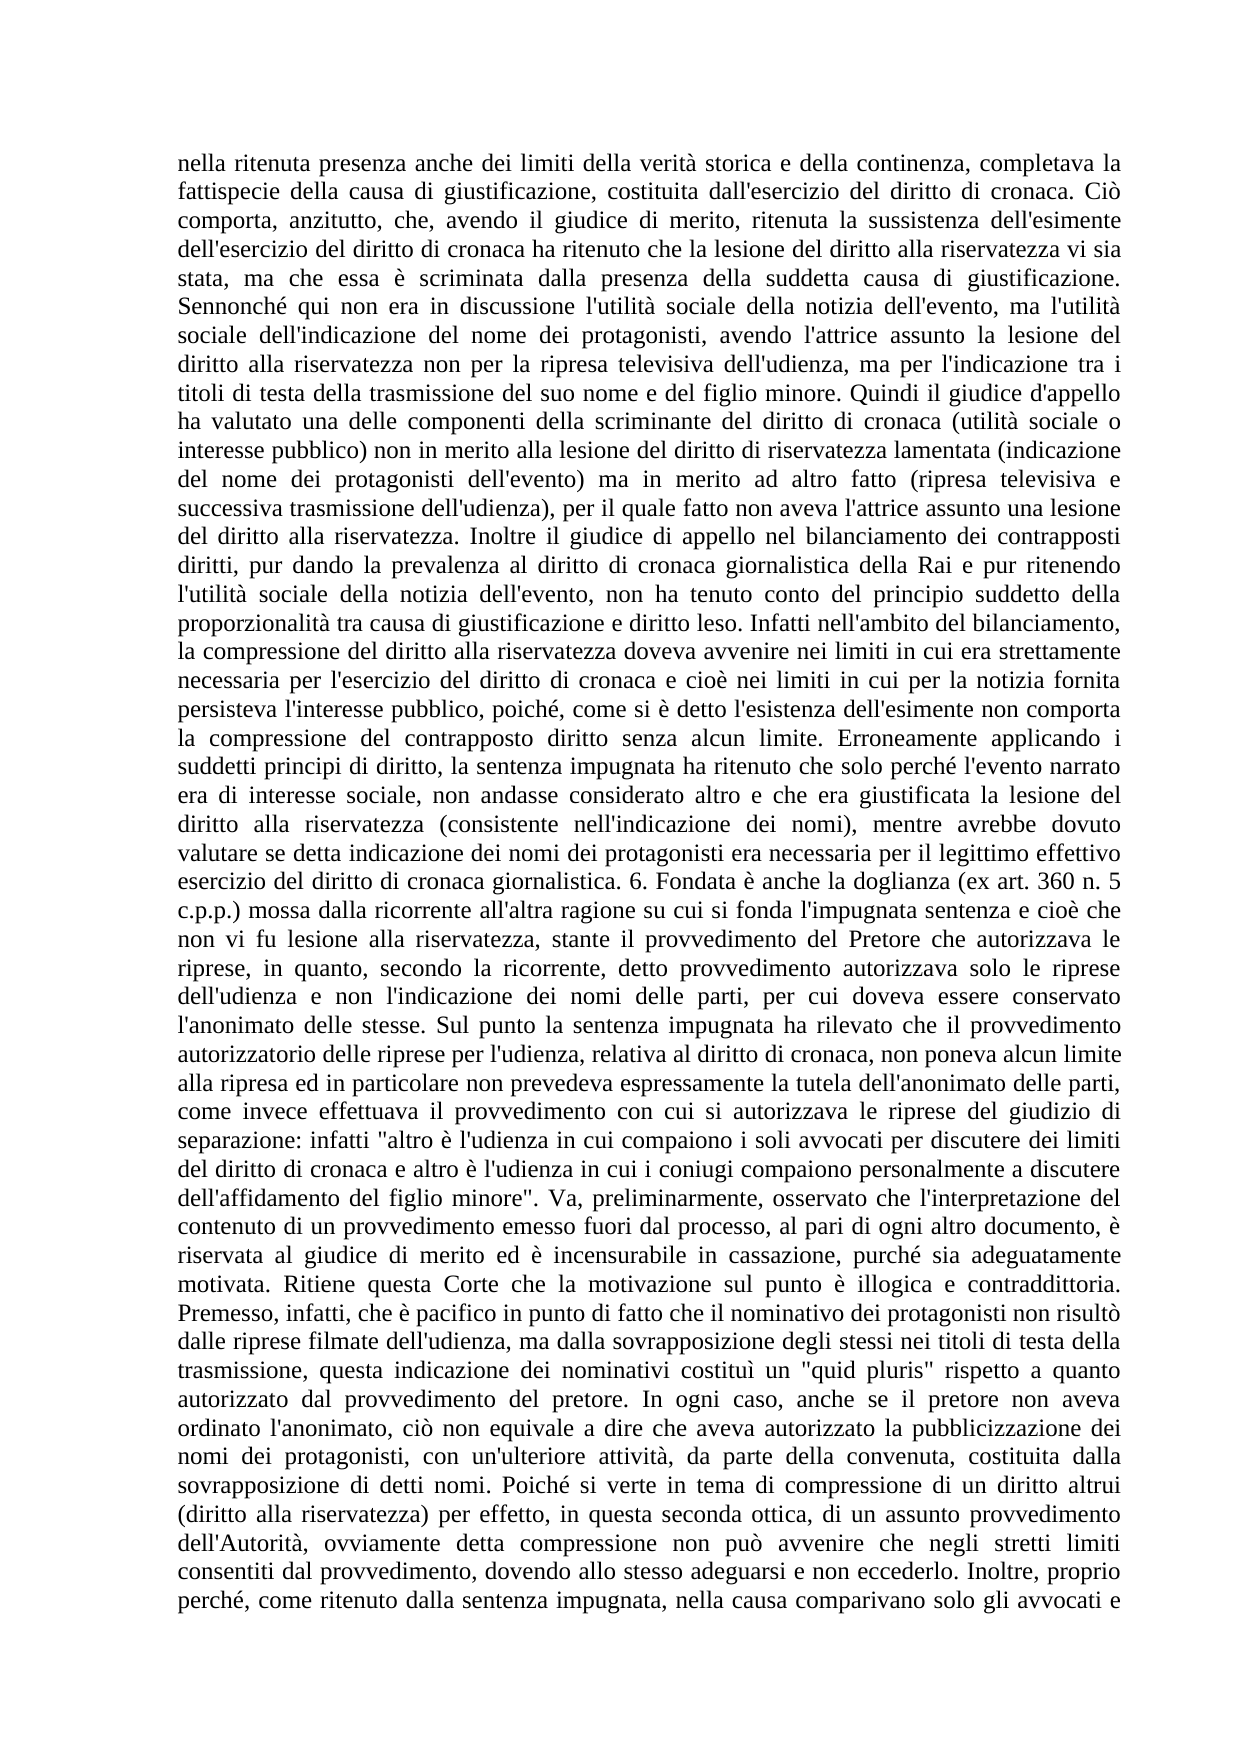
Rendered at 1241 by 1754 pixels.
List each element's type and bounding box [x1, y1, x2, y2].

list [161, 148, 1122, 1614]
